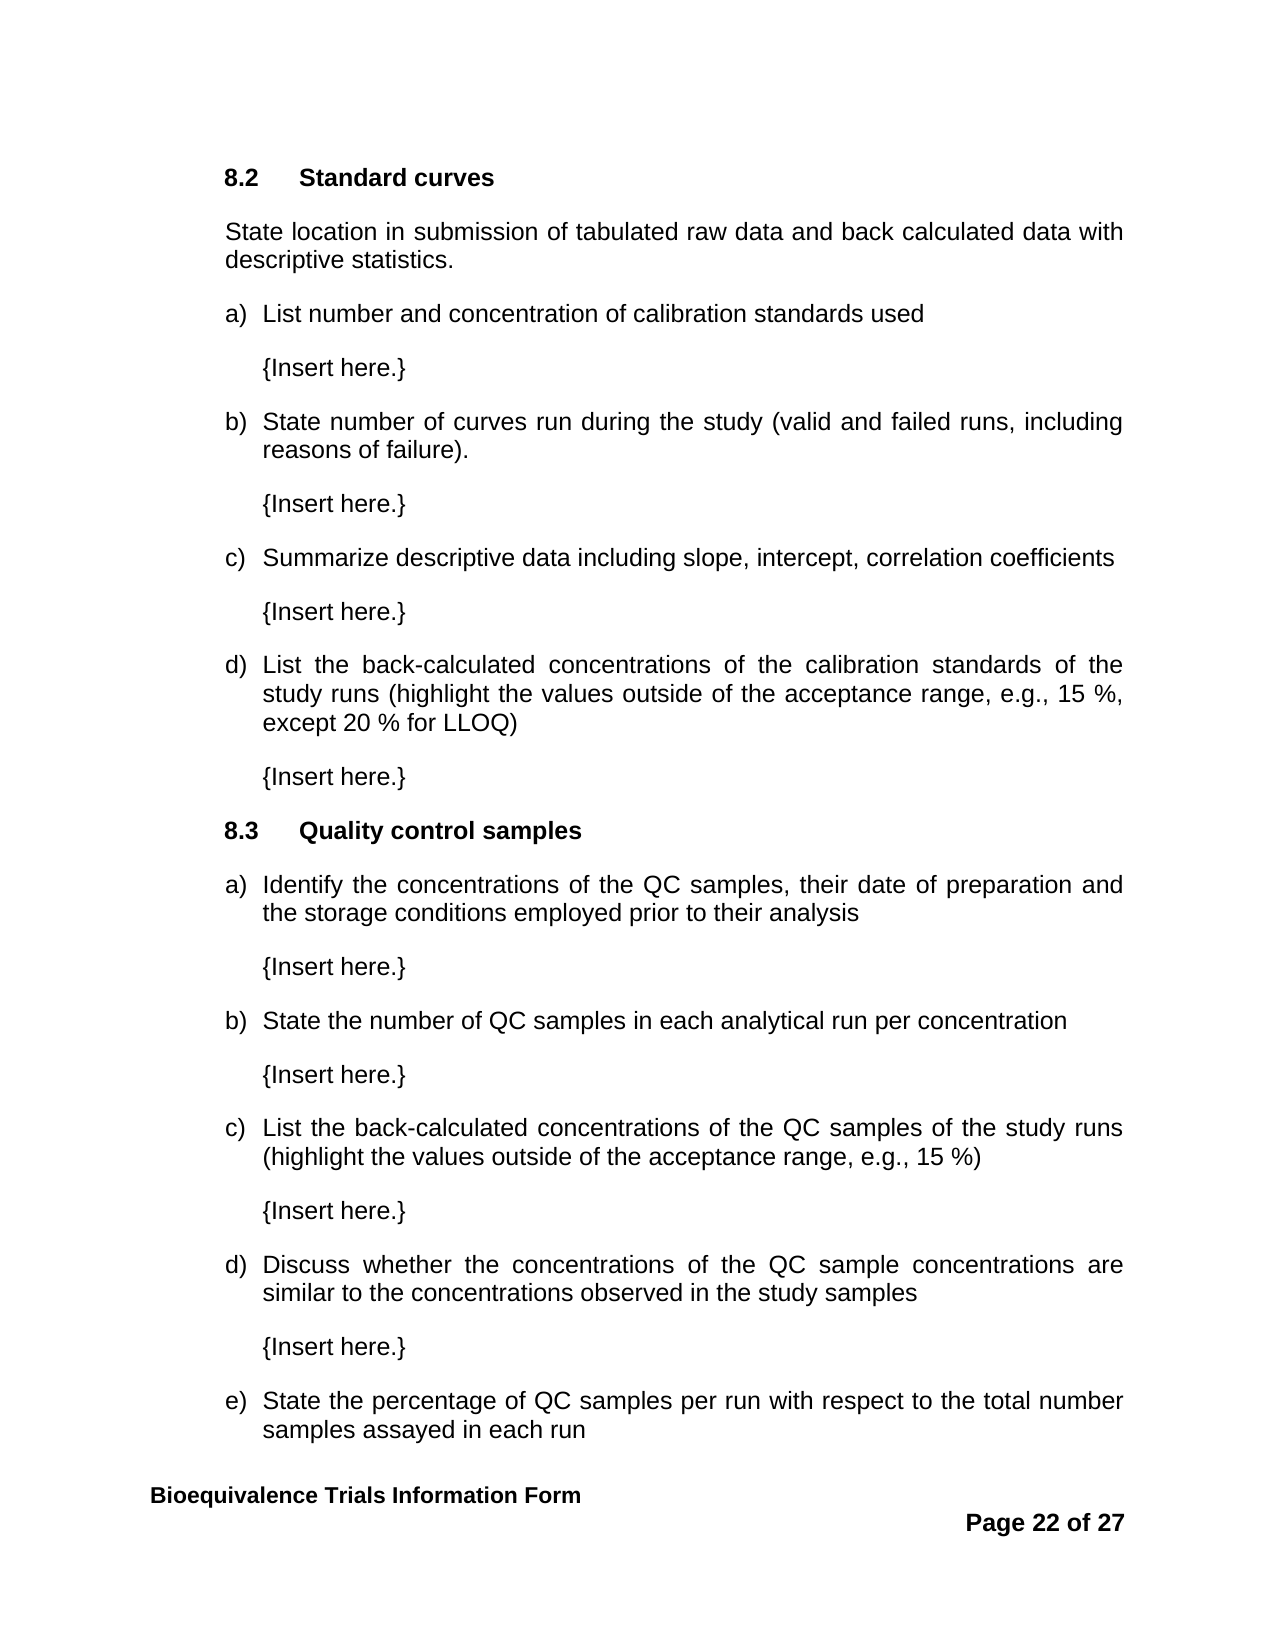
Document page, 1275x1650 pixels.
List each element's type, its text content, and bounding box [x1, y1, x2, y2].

list Summarize descriptive data including slope, intercept, correlation coefficients [225, 543, 1125, 572]
list State the percentage of QC samples per run with respect to the total number samples assayed in each run [225, 1386, 1125, 1443]
list Discuss whether the concentrations of the QC sample concentrations are similar to the concentrations observed in the study samples [225, 1249, 1125, 1307]
list State number of curves run during the study (valid and failed runs, including reasons of failure). [225, 407, 1125, 464]
list List the back-calculated concentrations of the QC samples of the study runs (highlight the values outside of the acceptance range, e.g., 15 %) [225, 1113, 1125, 1171]
list Identify the concentrations of the QC samples, their date of preparation and the storage conditions employed prior to their analysis [225, 869, 1125, 927]
list List number and concentration of calibration standards used [225, 299, 1125, 328]
list Quality control samples [224, 815, 1125, 844]
text {Insert here.} [262, 1332, 1125, 1361]
text {Insert here.} [262, 489, 1125, 518]
text {Insert here.} [262, 1196, 1125, 1224]
text {Insert here.} [262, 1059, 1125, 1088]
list 8.2 Standard curves [224, 162, 1125, 192]
list State the number of QC samples in each analytical run per concentration [225, 1006, 1125, 1034]
text {Insert here.} [262, 952, 1125, 981]
list List the back-calculated concentrations of the calibration standards of the study runs (highlight the values outside of the acceptance range, e.g., 15 %, except 20 % for LLOQ) [225, 650, 1125, 737]
text {Insert here.} [262, 353, 1125, 382]
text {Insert here.} [262, 762, 1125, 790]
text {Insert here.} [262, 597, 1125, 625]
text State location in submission of tabulated raw data and back calculated data with descriptive statistics. [225, 217, 1125, 274]
